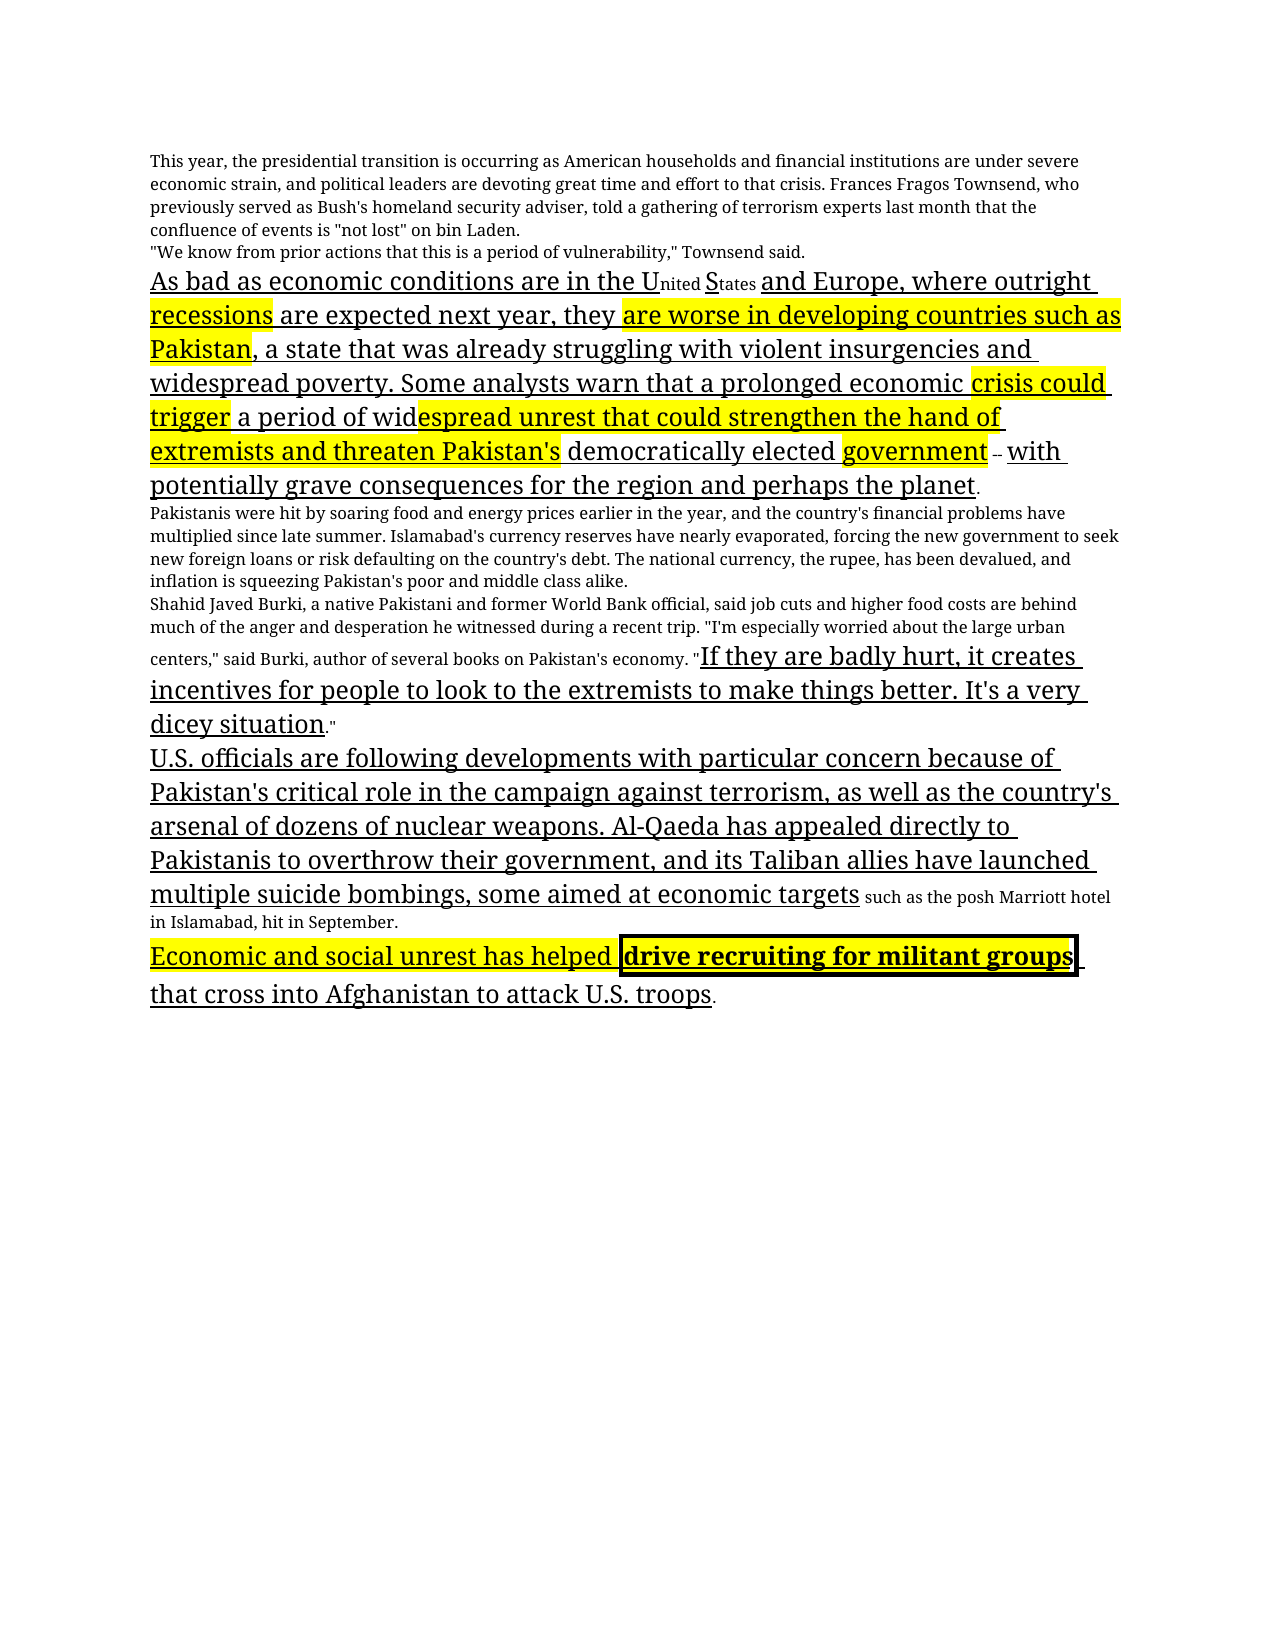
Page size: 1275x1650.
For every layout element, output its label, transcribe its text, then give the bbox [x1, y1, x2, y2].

text Shahid Javed Burki, a native Pakistani and former World Bank official, said job cuts and higher food costs are behind much of the anger and desperation he witnessed during a recent trip. "I'm especially worried about the large urban centers," said Burki, author of several books on Pakistan's economy. "If they are badly hurt, it creates incentives for people to look to the extremists to make things better. It's a very dicey situation." [150, 593, 1125, 740]
text As bad as economic conditions are in the United States and Europe, where outright recessions are expected next year, they are worse in developing countries such as Pakistan, a state that was already struggling with violent insurgencies and widespread poverty. Some analysts warn that a prolonged economic crisis could trigger a period of widespread unrest that could strengthen the hand of extremists and threaten Pakistan's democratically elected government -- with potentially grave consequences for the region and perhaps the planet. [150, 263, 1125, 502]
text Economic and social unrest has helped drive recruiting for militant groups that cross into Afghanistan to attack U.S. troops. [150, 933, 1125, 1011]
text Pakistanis were hit by soaring food and energy prices earlier in the year, and the country's financial problems have multiplied since late summer. Islamabad's currency reserves have nearly evaporated, forcing the new government to seek new foreign loans or risk defaulting on the country's debt. The national currency, the rupee, has been devalued, and inflation is squeezing Pakistan's poor and middle class alike. [150, 502, 1125, 593]
text "We know from prior actions that this is a period of vulnerability," Townsend said. [150, 241, 1125, 263]
text This year, the presidential transition is occurring as American households and financial institutions are under severe economic strain, and political leaders are devoting great time and effort to that crisis. Frances Fragos Townsend, who previously served as Bush's homeland security adviser, told a gathering of terrorism experts last month that the confluence of events is "not lost" on bin Laden. [150, 150, 1125, 241]
text U.S. officials are following developments with particular concern because of Pakistan's critical role in the campaign against terrorism, as well as the country's arsenal of dozens of nuclear weapons. Al-Qaeda has appealed directly to Pakistanis to overthrow their government, and its Taliban allies have launched multiple suicide bombings, some aimed at economic targets such as the posh Marriott hotel in Islamabad, hit in September. [150, 740, 1125, 933]
